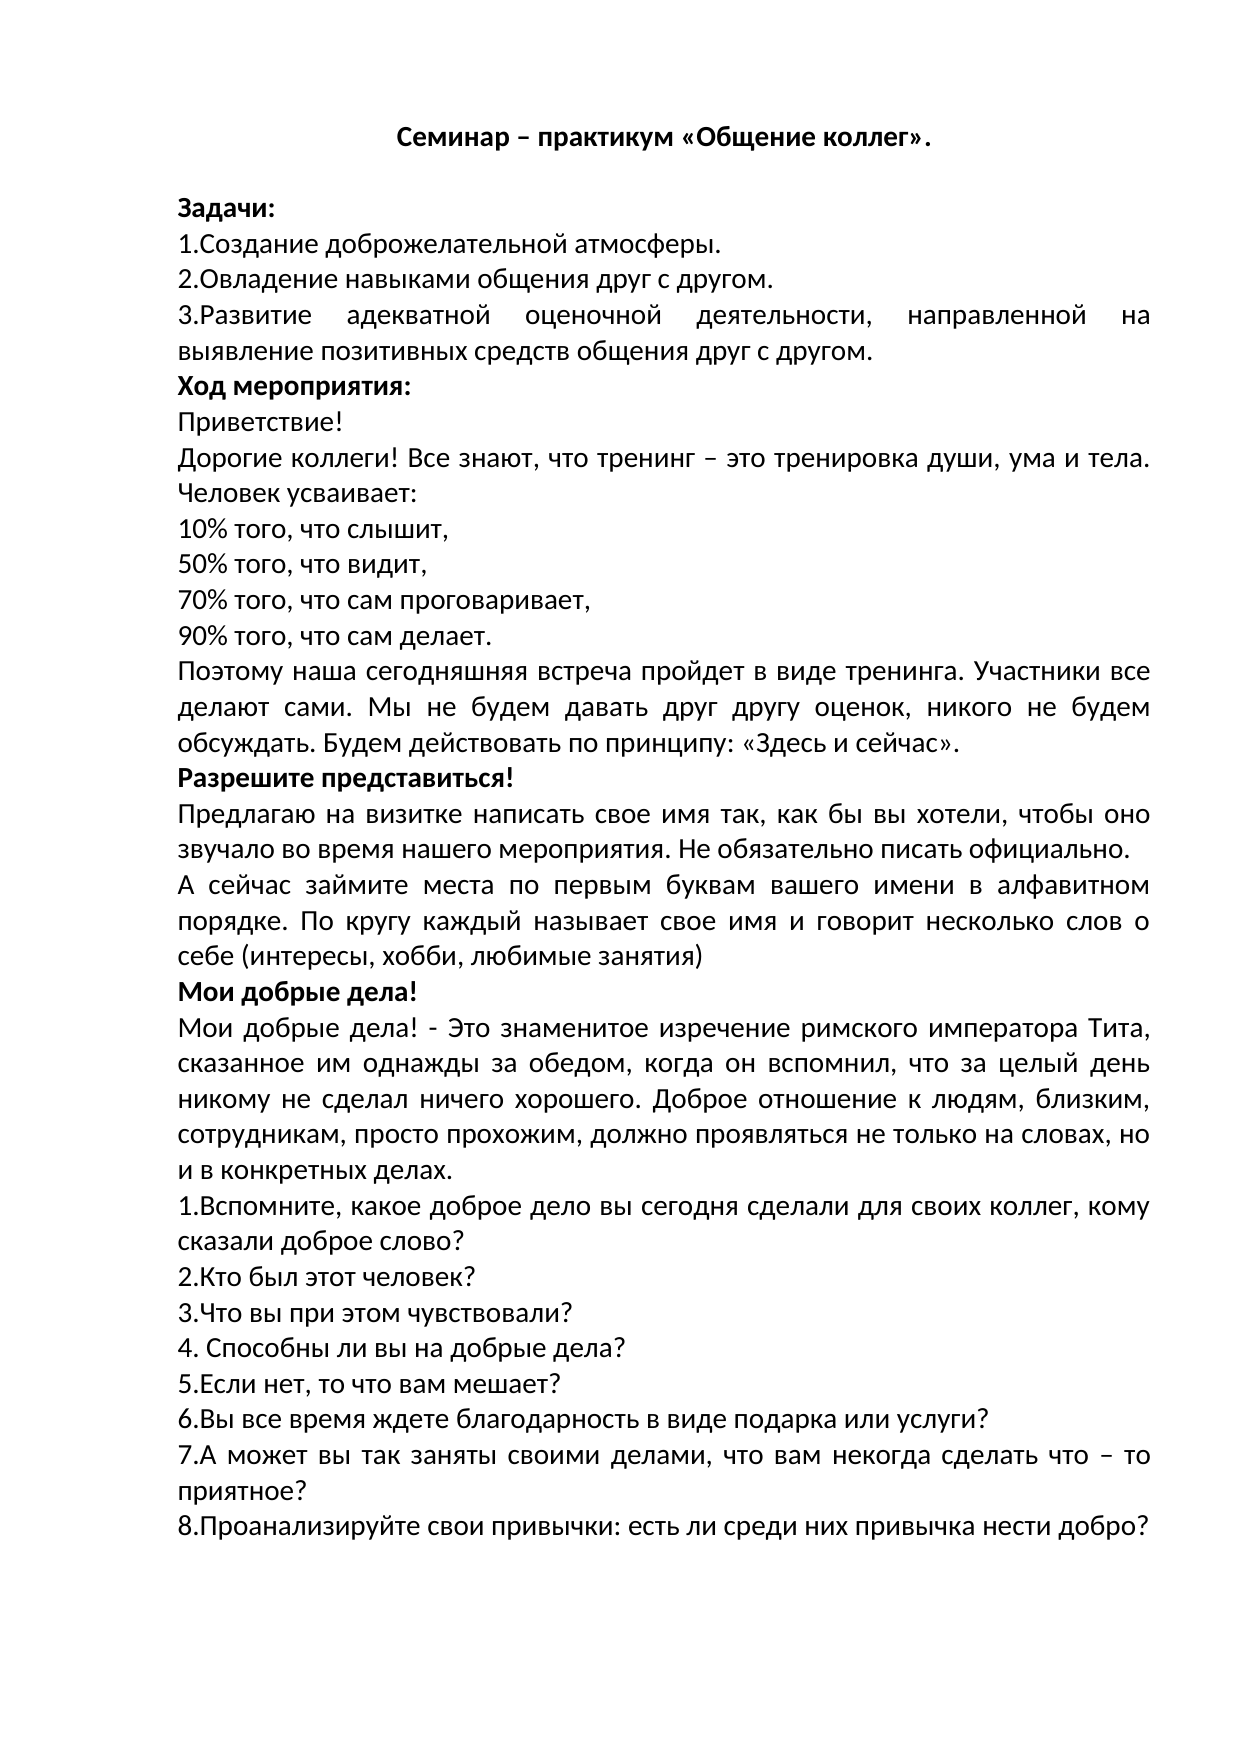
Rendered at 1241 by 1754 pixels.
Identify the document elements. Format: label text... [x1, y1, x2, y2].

text Мои добрые дела! [177, 973, 1152, 1009]
text 70% того, что сам проговаривает, [177, 581, 1152, 617]
text 90% того, что сам делает. [177, 617, 1152, 652]
text 1.Создание доброжелательной атмосферы. [177, 225, 1152, 261]
text 6.Вы все время ждете благодарность в виде подарка или услуги? [177, 1401, 1152, 1436]
text 2.Овладение навыками общения друг с другом. [177, 261, 1152, 296]
text 3.Развитие адекватной оценочной деятельности, направленной на выявление позитивных средств общения друг с другом. [177, 296, 1152, 367]
text 4. Способны ли вы на добрые дела? [177, 1329, 1152, 1365]
text Мои добрые дела! - Это знаменитое изречение римского императора Тита, сказанное им однажды за обедом, когда он вспомнил, что за целый день никому не сделал ничего хорошего. Доброе отношение к людям, близким, сотрудникам, просто прохожим, должно проявляться не только на словах, но и в конкретных делах. [177, 1009, 1152, 1187]
text 7.А может вы так заняты своими делами, что вам некогда сделать что – то приятное? [177, 1436, 1152, 1507]
text 2.Кто был этот человек? [177, 1258, 1152, 1294]
text Семинар – практикум «Общение коллег». [177, 118, 1152, 154]
text 50% того, что видит, [177, 546, 1152, 581]
text 8.Проанализируйте свои привычки: есть ли среди них привычка нести добро? [177, 1507, 1152, 1543]
text 10% того, что слышит, [177, 510, 1152, 546]
text 3.Что вы при этом чувствовали? [177, 1294, 1152, 1329]
text Приветствие! [177, 403, 1152, 439]
text 5.Если нет, то что вам мешает? [177, 1365, 1152, 1401]
text А сейчас займите места по первым буквам вашего имени в алфавитном порядке. По кругу каждый называет свое имя и говорит несколько слов о себе (интересы, хобби, любимые занятия) [177, 866, 1152, 973]
text Задачи: [177, 189, 1152, 225]
text Разрешите представиться! [177, 759, 1152, 795]
text Ход мероприятия: [177, 367, 1152, 403]
text 1.Вспомните, какое доброе дело вы сегодня сделали для своих коллег, кому сказали доброе слово? [177, 1187, 1152, 1258]
text Предлагаю на визитке написать свое имя так, как бы вы хотели, чтобы оно звучало во время нашего мероприятия. Не обязательно писать официально. [177, 795, 1152, 866]
text Поэтому наша сегодняшняя встреча пройдет в виде тренинга. Участники все делают сами. Мы не будем давать друг другу оценок, никого не будем обсуждать. Будем действовать по принципу: «Здесь и сейчас». [177, 652, 1152, 759]
text Дорогие коллеги! Все знают, что тренинг – это тренировка души, ума и тела. Человек усваивает: [177, 439, 1152, 510]
